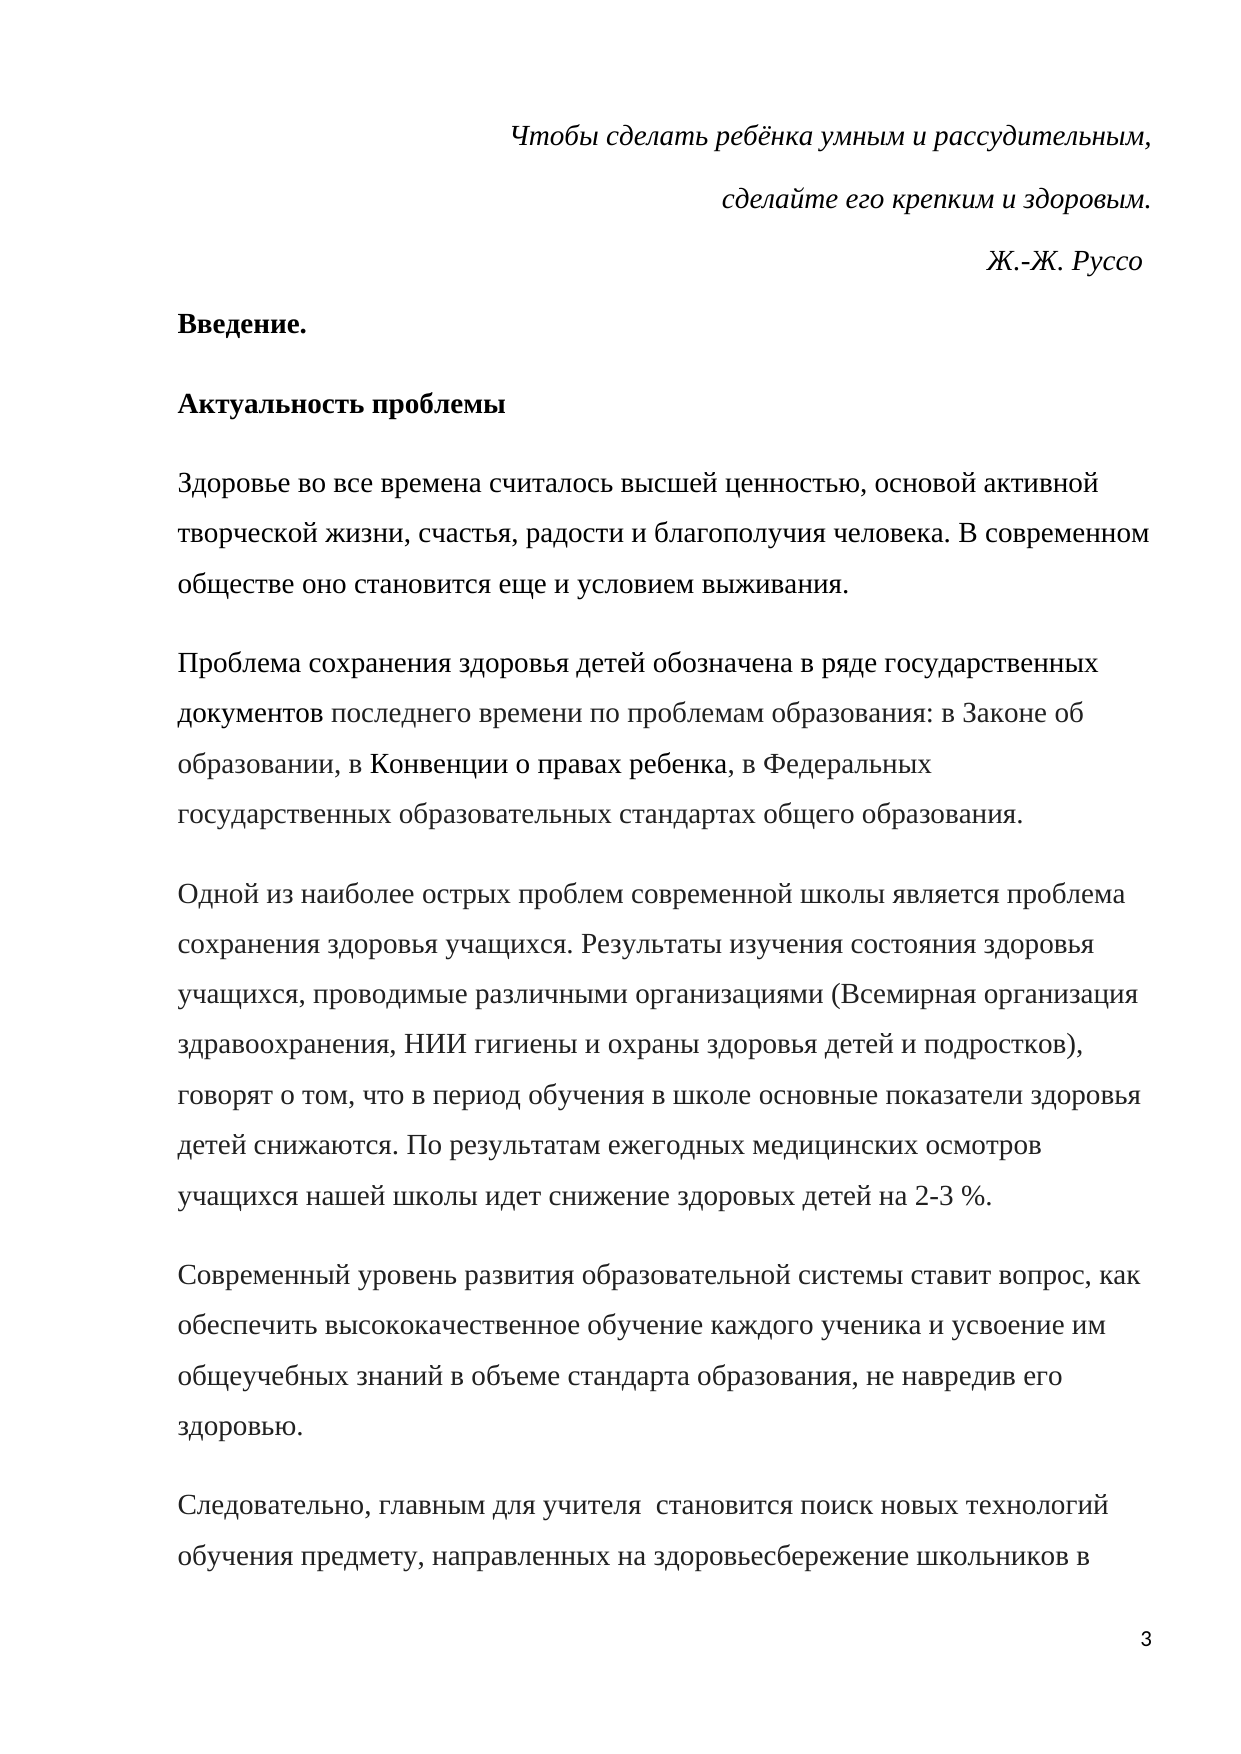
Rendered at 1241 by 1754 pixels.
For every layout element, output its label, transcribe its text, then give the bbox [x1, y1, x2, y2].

text Актуальность проблемы [177, 386, 1152, 419]
text Проблема сохранения здоровья детей обозначена в ряде государственных документов последнего времени по проблемам образования: в Законе об образовании, в Конвенции о правах ребенка, в Федеральных государственных образовательных стандартах общего образования. [177, 645, 1152, 830]
text Современный уровень развития образовательной системы ставит вопрос, как обеспечить высококачественное обучение каждого ученика и усвоение им общеучебных знаний в объеме стандарта образования, не навредив его здоровью. [177, 1257, 1152, 1442]
text Одной из наиболее острых проблем современной школы является проблема сохранения здоровья учащихся. Результаты изучения состояния здоровья учащихся, проводимые различными организациями (Всемирная организация здравоохранения, НИИ гигиены и охраны здоровья детей и подростков), говорят о том, что в период обучения в школе основные показатели здоровья детей снижаются. По результатам ежегодных медицинских осмотров учащихся нашей школы идет снижение здоровых детей на 2-3 %. [177, 876, 1152, 1211]
text Введение. [177, 306, 1152, 340]
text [177, 1487, 1152, 1571]
text Чтобы сделать ребёнка умным и рассудительным, [177, 118, 1152, 152]
text Здоровье во все времена считалось высшей ценностью, основой активной творческой жизни, счастья, радости и благополучия человека. В современном обществе оно становится еще и условием выживания. [177, 465, 1152, 599]
text Ж.-Ж. Руссо [177, 243, 1152, 277]
text сделайте его крепким и здоровым. [177, 181, 1152, 214]
